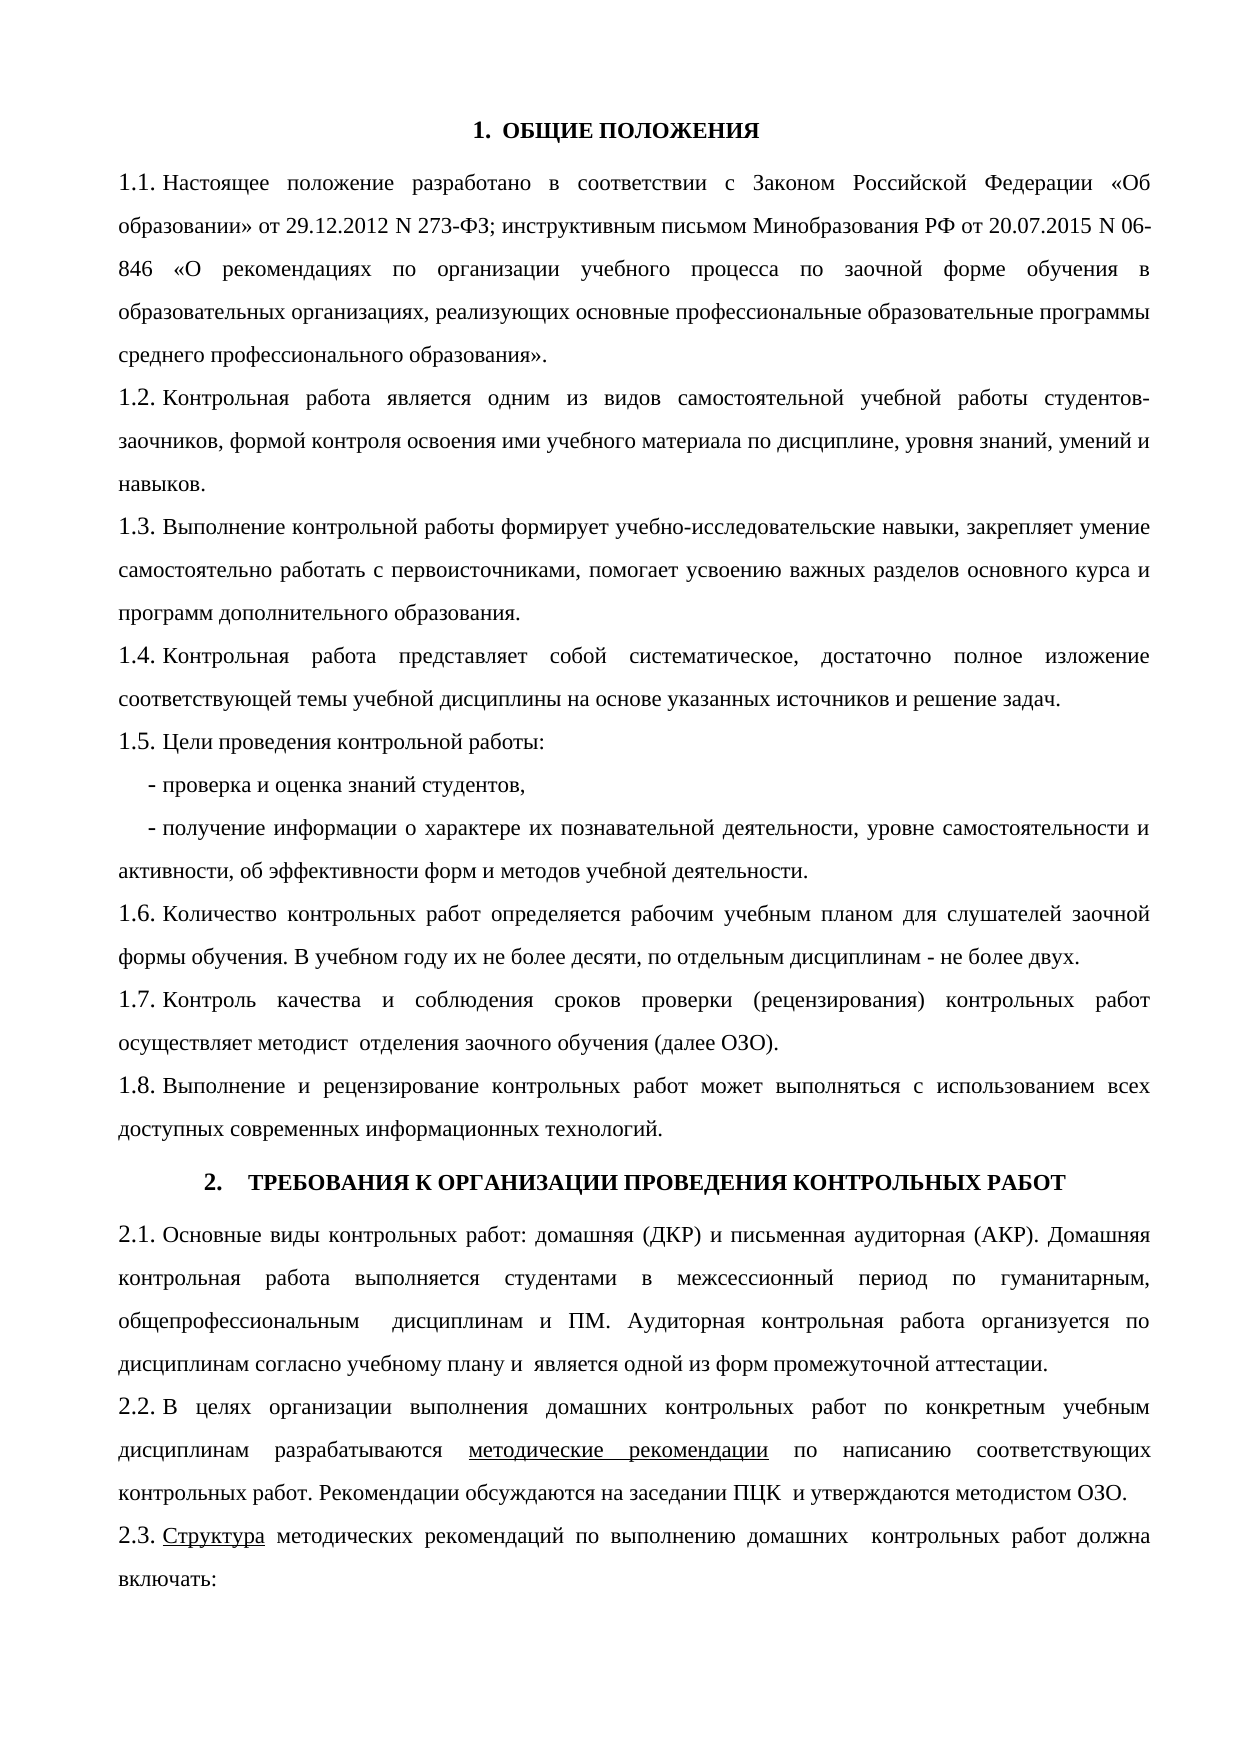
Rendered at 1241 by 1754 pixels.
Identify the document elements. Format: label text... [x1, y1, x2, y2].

list Выполнение контрольной работы формирует учебно-исследовательские навыки, закрепляет умение самостоятельно работать с первоисточниками, помогает усвоению важных разделов основного курса и программ дополнительного образования. [118, 500, 1152, 629]
list Цели проведения контрольной работы: [118, 715, 1152, 758]
list получение информации о характере их познавательной деятельности, уровне самостоятельности и активности, об эффективности форм и методов учебной деятельности. [118, 801, 1152, 887]
list Контрольная работа является одним из видов самостоятельной учебной работы студентов-заочников, формой контроля освоения ими учебного материала по дисциплине, уровня знаний, умений и навыков. [118, 371, 1152, 500]
list проверка и оценка знаний студентов, [118, 758, 1152, 801]
list Выполнение и рецензирование контрольных работ может выполняться с использованием всех доступных современных информационных технологий. [118, 1059, 1152, 1145]
list Контроль качества и соблюдения сроков проверки (рецензирования) контрольных работ осуществляет методист отделения заочного обучения (далее ОЗО). [118, 973, 1152, 1059]
list Структура методических рекомендаций по выполнению домашних контрольных работ должна включать: [118, 1509, 1152, 1595]
list Количество контрольных работ определяется рабочим учебным планом для слушателей заочной формы обучения. В учебном году их не более десяти, по отдельным дисциплинам - не более двух. [118, 887, 1152, 973]
list В целях организации выполнения домашних контрольных работ по конкретным учебным дисциплинам разрабатываются методические рекомендации по написанию соответствующих контрольных работ. Рекомендации обсуждаются на заседании ПЦК и утверждаются методистом ОЗО. [118, 1380, 1152, 1509]
list ТРЕБОВАНИЯ К ОРГАНИЗАЦИИ ПРОВЕДЕНИЯ КОНТРОЛЬНЫХ РАБОТ [118, 1170, 1152, 1195]
list ОБЩИЕ ПОЛОЖЕНИЯ [472, 118, 1152, 143]
list Контрольная работа представляет собой систематическое, достаточно полное изложение соответствующей темы учебной дисциплины на основе указанных источников и решение задач. [118, 629, 1152, 715]
list Основные виды контрольных работ: домашняя (ДКР) и письменная аудиторная (АКР). Домашняя контрольная работа выполняется студентами в межсессионный период по гуманитарным, общепрофессиональным дисциплинам и ПМ. Аудиторная контрольная работа организуется по дисциплинам согласно учебному плану и является одной из форм промежуточной аттестации. [118, 1208, 1152, 1380]
list Настоящее положение разработано в соответствии с Законом Российской Федерации «Об образовании» от 29.12.2012 N 273-ФЗ; инструктивным письмом Минобразования РФ от 20.07.2015 N 06-846 «О рекомендациях по организации учебного процесса по заочной форме обучения в образовательных организациях, реализующих основные профессиональные образовательные программы среднего профессионального образования». [118, 156, 1152, 371]
